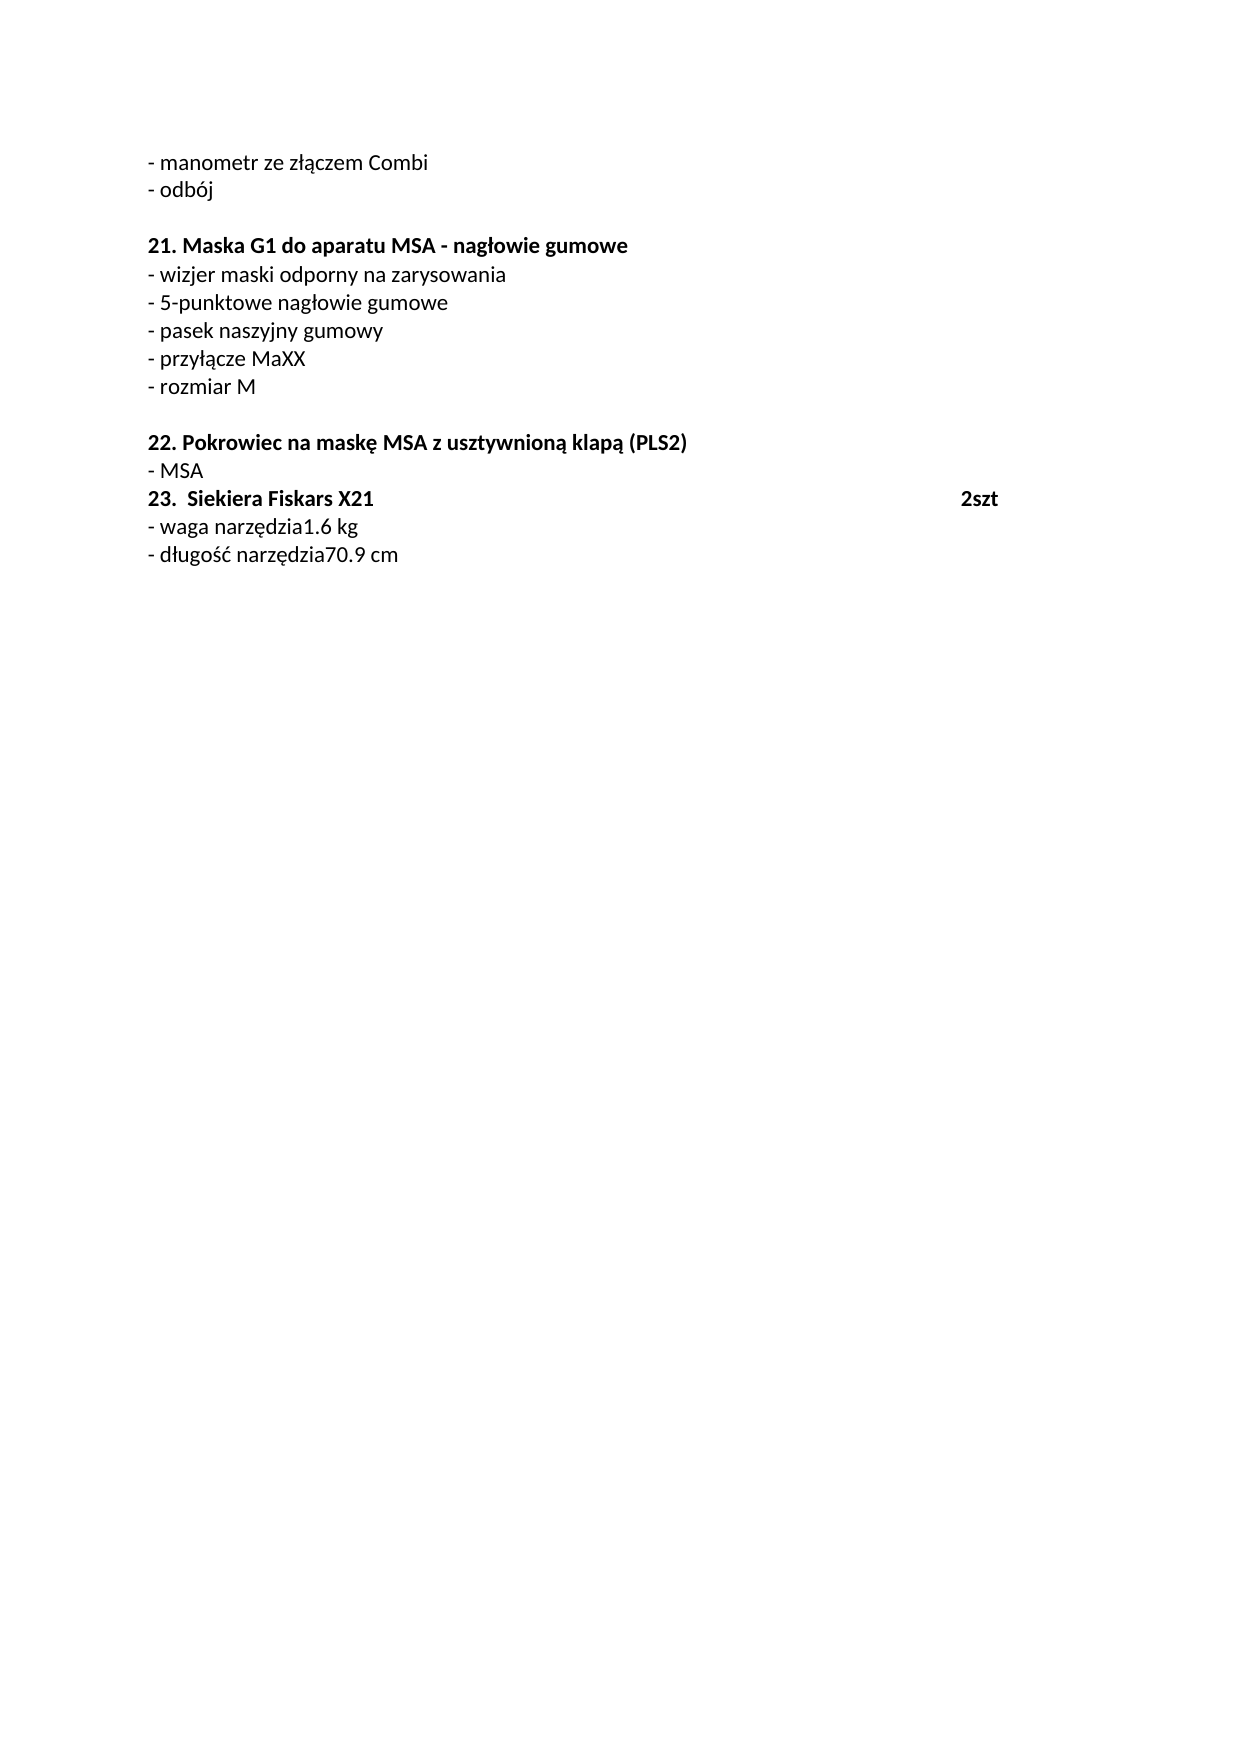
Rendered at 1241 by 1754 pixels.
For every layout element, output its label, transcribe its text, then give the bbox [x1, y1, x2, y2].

text - odbój [148, 176, 1093, 204]
text - 5-punktowe nagłowie gumowe [148, 288, 1093, 316]
text - przyłącze MaXX [148, 344, 1093, 372]
text - MSA [148, 456, 1093, 484]
text - waga narzędzia1.6 kg [148, 512, 1093, 540]
text - rozmiar M [148, 372, 1093, 400]
text 23. Siekiera Fiskars X21 2szt [148, 484, 1093, 512]
text 22. Pokrowiec na maskę MSA z usztywnioną klapą (PLS2) [148, 428, 1093, 456]
text - manometr ze złączem Combi [148, 148, 1093, 176]
text 21. Maska G1 do aparatu MSA - nagłowie gumowe [148, 232, 1093, 260]
text - wizjer maski odporny na zarysowania [148, 260, 1093, 288]
text - długość narzędzia70.9 cm [148, 540, 1093, 568]
text - pasek naszyjny gumowy [148, 316, 1093, 344]
